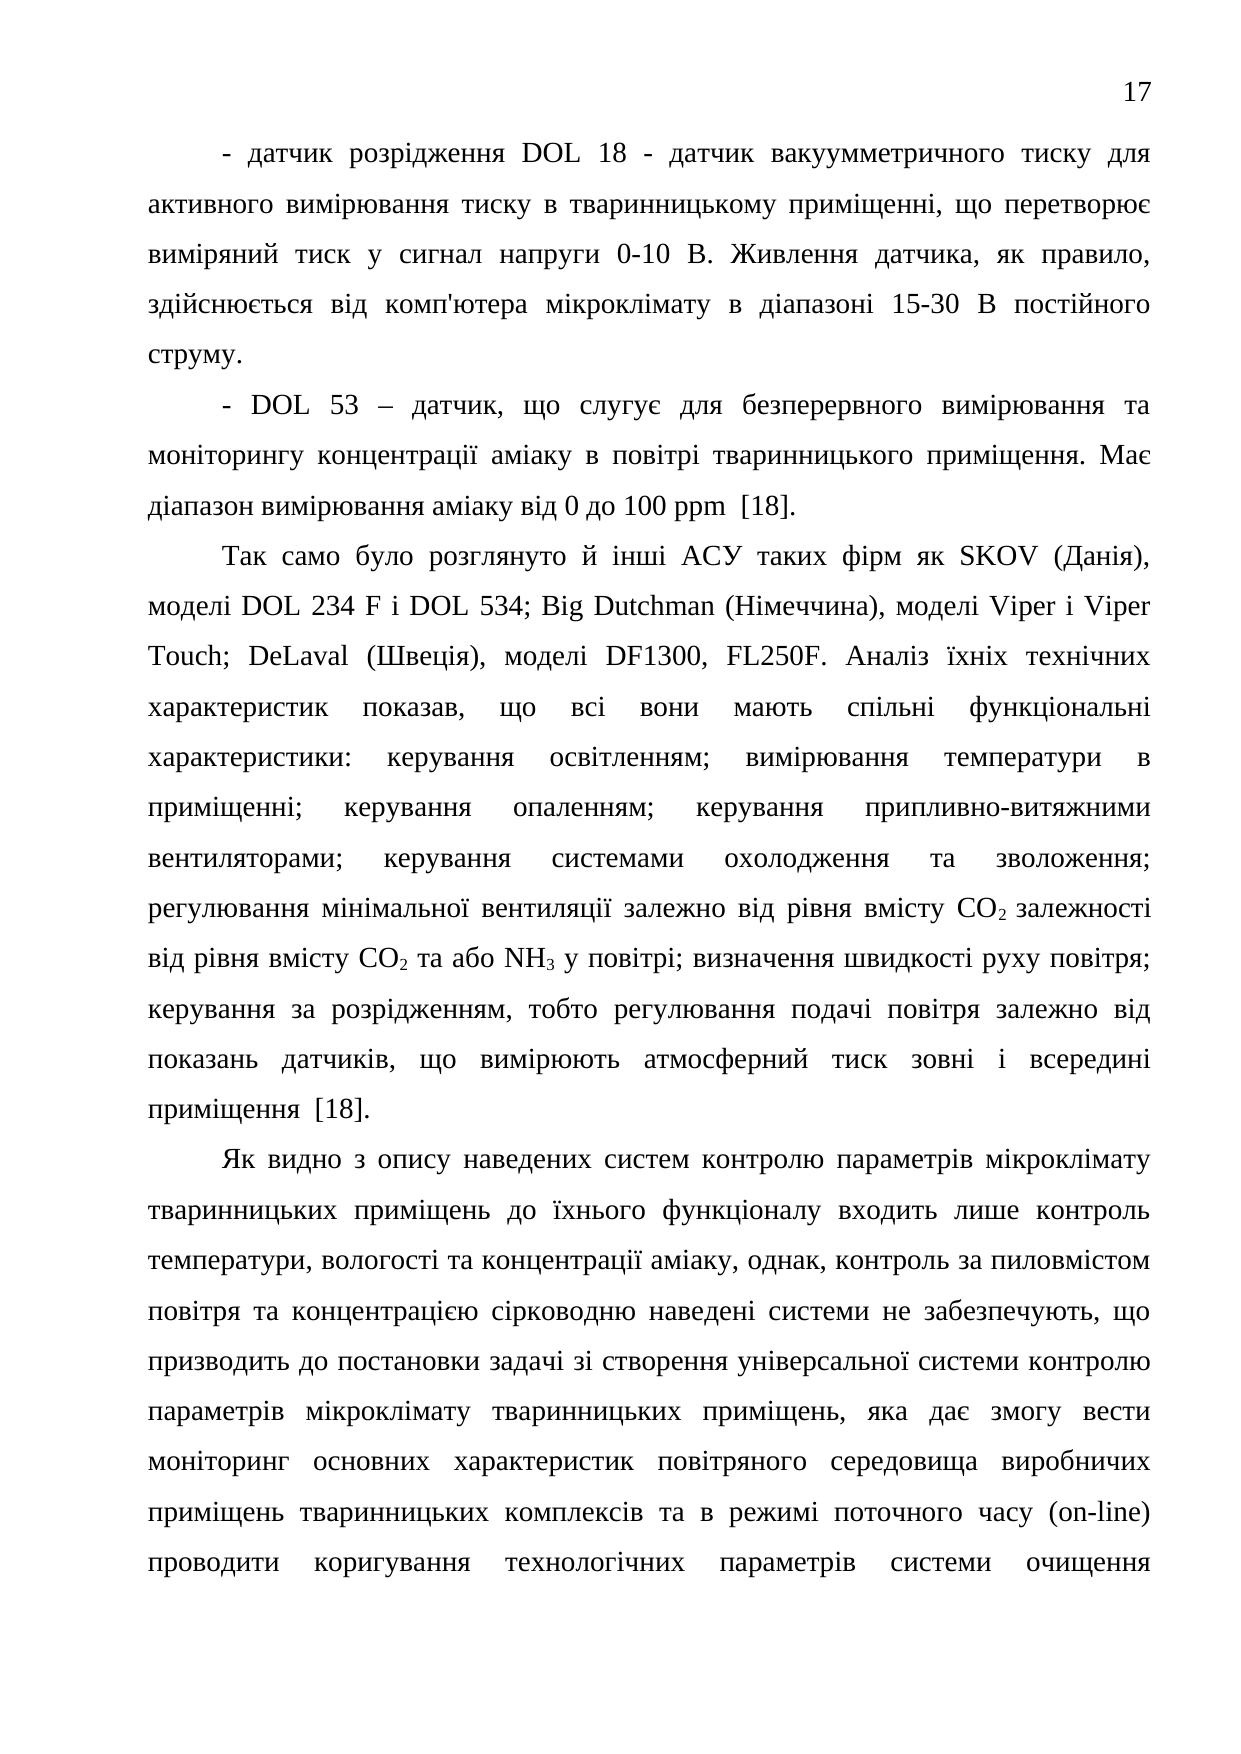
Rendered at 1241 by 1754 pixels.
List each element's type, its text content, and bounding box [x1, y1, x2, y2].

text - датчик розрідження DOL 18 - датчик вакуумметричного тиску для активного вимірювання тиску в тваринницькому приміщенні, що перетворює виміряний тиск у сигнал напруги 0-10 В. Живлення датчика, як правило, здійснюється від комп'ютера мікроклімату в діапазоні 15-30 В постійного струму. [148, 135, 1152, 370]
text Так само було розглянуто й інші АСУ таких фірм як SKOV (Данія), моделі DOL 234 F і DOL 534; Big Dutchman (Німеччина), моделі Viper і Viper Touch; DeLaval (Швеція), моделі DF1300, FL250F. Аналіз їхніх технічних характеристик показав, що всі вони мають спільні функціональні характеристики: керування освітленням; вимірювання температури в приміщенні; керування опаленням; керування припливно-витяжними вентиляторами; керування системами охолодження та зволоження; регулювання мінімальної вентиляції залежно від рівня вмісту CO2 залежності від рівня вмісту CO2 та або NH3 у повітрі; визначення швидкості руху повітря; керування за розрідженням, тобто регулювання подачі повітря залежно від показань датчиків, що вимірюють атмосферний тиск зовні і всередині приміщення [18]. [148, 538, 1152, 1125]
text - DOL 53 – датчик, що слугує для безперервного вимірювання та моніторингу концентрації аміаку в повітрі тваринницького приміщення. Має діапазон вимірювання аміаку від 0 до 100 ppm [18]. [148, 387, 1152, 521]
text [148, 1142, 1152, 1578]
